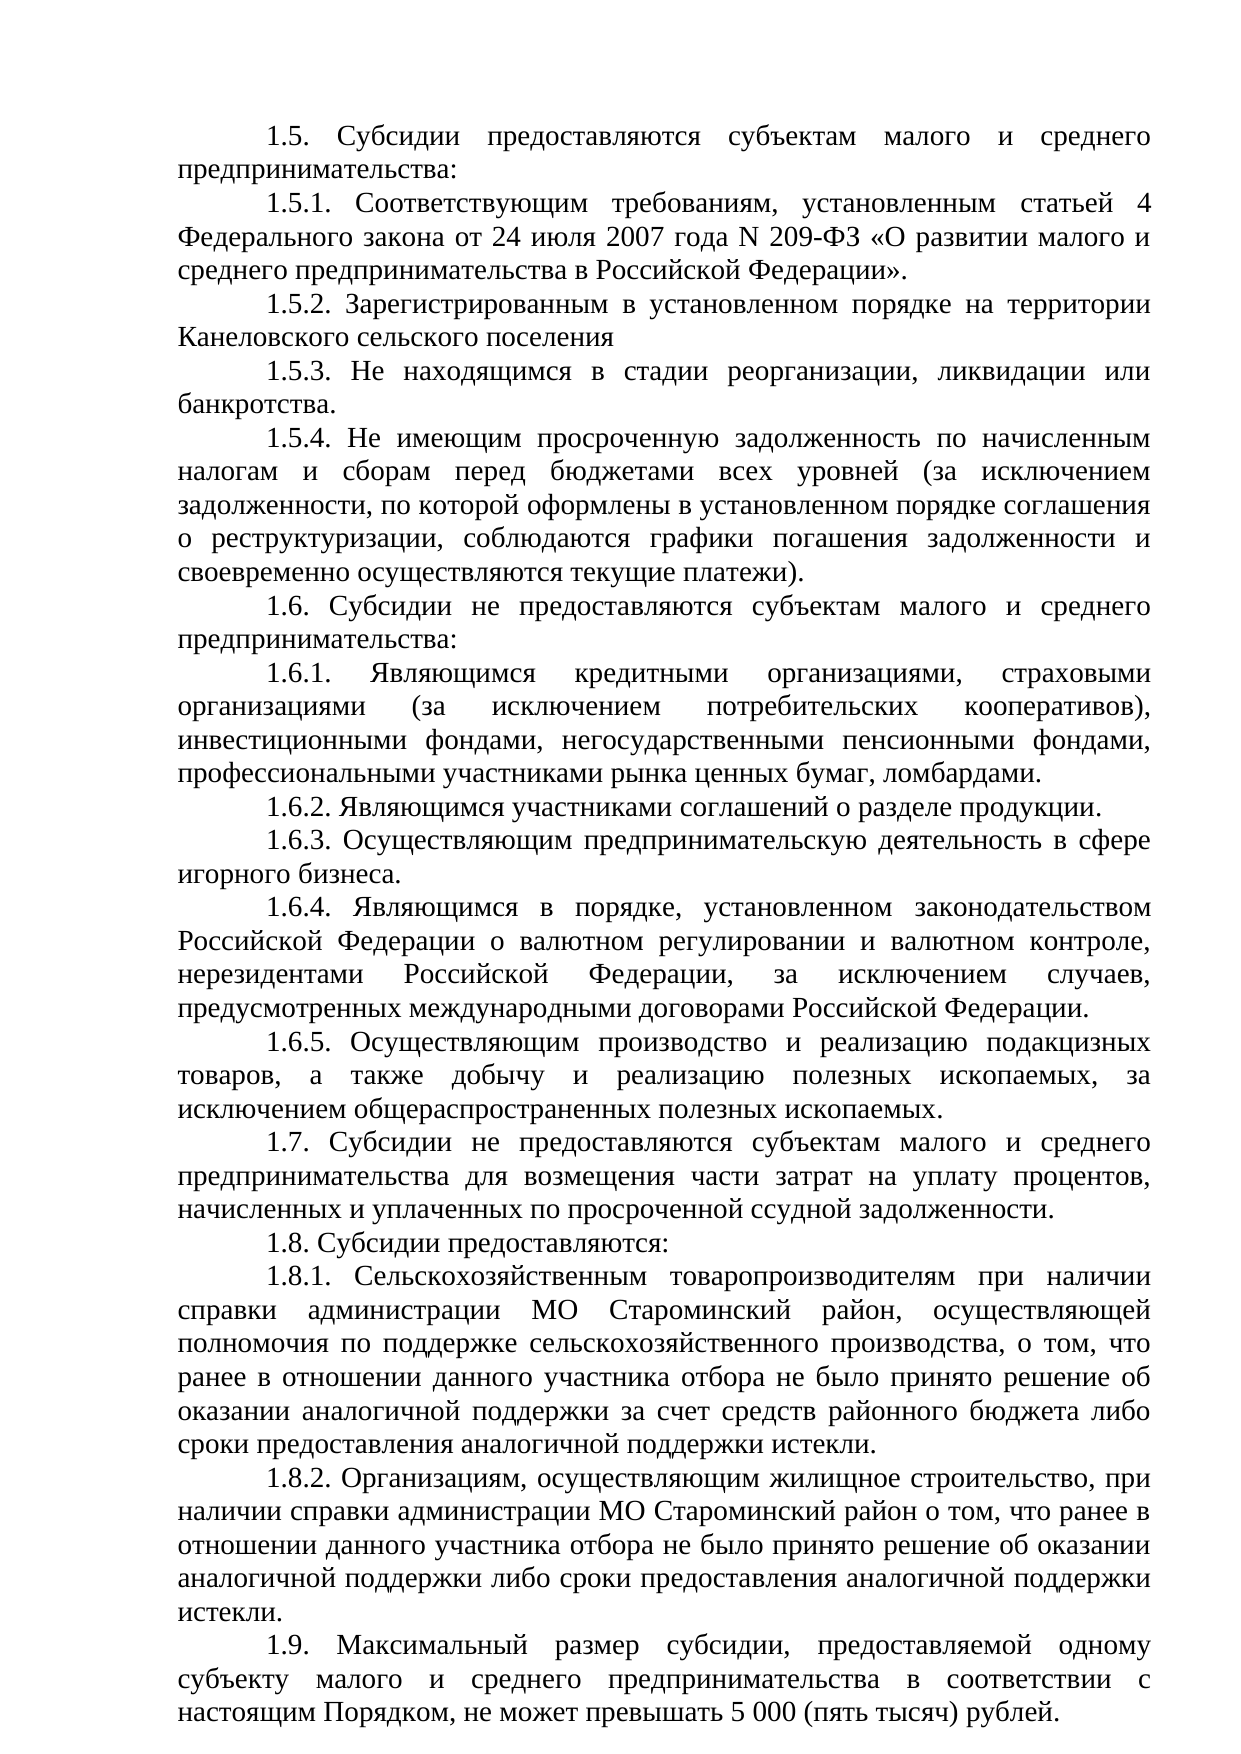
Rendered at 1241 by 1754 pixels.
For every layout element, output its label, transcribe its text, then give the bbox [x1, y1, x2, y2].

subtitle 1.8.2. Организациям, осуществляющим жилищное строительство, при наличии справки администрации МО Староминский район о том, что ранее в отношении данного участника отбора не было принято решение об оказании аналогичной поддержки либо сроки предоставления аналогичной поддержки истекли. [177, 1460, 1152, 1627]
subtitle 1.5.3. Не находящимся в стадии реорганизации, ликвидации или банкротства. [177, 353, 1152, 420]
subtitle 1.6.2. Являющимся участниками соглашений о разделе продукции. [177, 789, 1152, 822]
subtitle 1.5. Субсидии предоставляются субъектам малого и среднего предпринимательства: [177, 118, 1152, 185]
subtitle 1.6.4. Являющимся в порядке, установленном законодательством Российской Федерации о валютном регулировании и валютном контроле, нерезидентами Российской Федерации, за исключением случаев, предусмотренных международными договорами Российской Федерации. [177, 889, 1152, 1024]
subtitle 1.6.3. Осуществляющим предпринимательскую деятельность в сфере игорного бизнеса. [177, 822, 1152, 889]
subtitle 1.6. Субсидии не предоставляются субъектам малого и среднего предпринимательства: [177, 588, 1152, 655]
subtitle 1.8.1. Сельскохозяйственным товаропроизводителям при наличии справки администрации МО Староминский район, осуществляющей полномочия по поддержке сельскохозяйственного производства, о том, что ранее в отношении данного участника отбора не было принято решение об оказании аналогичной поддержки за счет средств районного бюджета либо сроки предоставления аналогичной поддержки истекли. [177, 1258, 1152, 1460]
subtitle 1.6.5. Осуществляющим производство и реализацию подакцизных товаров, а также добычу и реализацию полезных ископаемых, за исключением общераспространенных полезных ископаемых. [177, 1024, 1152, 1124]
subtitle 1.5.4. Не имеющим просроченную задолженность по начисленным налогам и сборам перед бюджетами всех уровней (за исключением задолженности, по которой оформлены в установленном порядке соглашения о реструктуризации, соблюдаются графики погашения задолженности и своевременно осуществляются текущие платежи). [177, 420, 1152, 588]
subtitle 1.7. Субсидии не предоставляются субъектам малого и среднего предпринимательства для возмещения части затрат на уплату процентов, начисленных и уплаченных по просроченной ссудной задолженности. [177, 1124, 1152, 1225]
subtitle 1.5.2. Зарегистрированным в установленном порядке на территории Канеловского сельского поселения [177, 286, 1152, 353]
subtitle 1.8. Субсидии предоставляются: [177, 1225, 1152, 1258]
subtitle 1.5.1. Соответствующим требованиям, установленным статьей 4 Федерального закона от 24 июля 2007 года N 209-ФЗ «О развитии малого и среднего предпринимательства в Российской Федерации». [177, 185, 1152, 286]
subtitle 1.9. Максимальный размер субсидии, предоставляемой одному субъекту малого и среднего предпринимательства в соответствии с настоящим Порядком, не может превышать 5 000 (пять тысяч) рублей. [177, 1627, 1152, 1728]
subtitle 1.6.1. Являющимся кредитными организациями, страховыми организациями (за исключением потребительских кооперативов), инвестиционными фондами, негосударственными пенсионными фондами, профессиональными участниками рынка ценных бумаг, ломбардами. [177, 655, 1152, 789]
